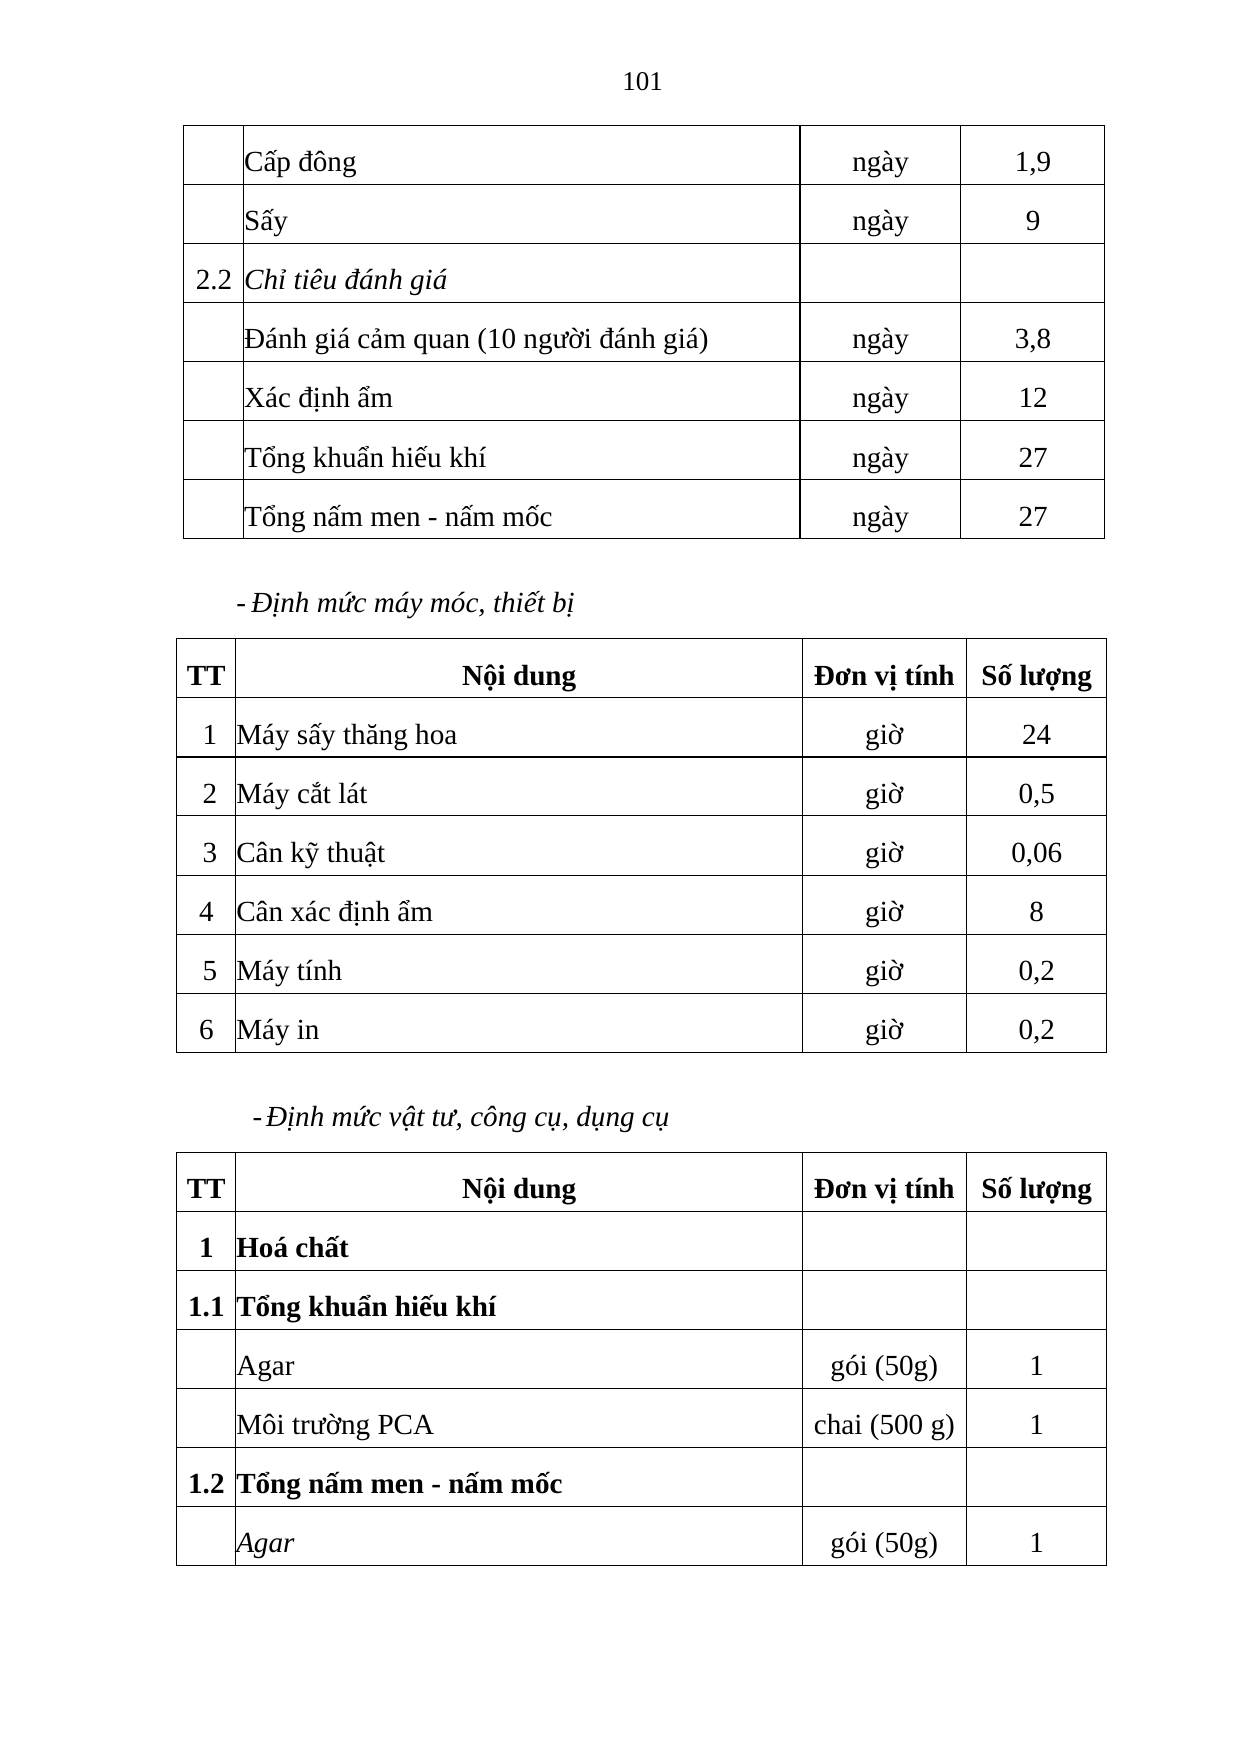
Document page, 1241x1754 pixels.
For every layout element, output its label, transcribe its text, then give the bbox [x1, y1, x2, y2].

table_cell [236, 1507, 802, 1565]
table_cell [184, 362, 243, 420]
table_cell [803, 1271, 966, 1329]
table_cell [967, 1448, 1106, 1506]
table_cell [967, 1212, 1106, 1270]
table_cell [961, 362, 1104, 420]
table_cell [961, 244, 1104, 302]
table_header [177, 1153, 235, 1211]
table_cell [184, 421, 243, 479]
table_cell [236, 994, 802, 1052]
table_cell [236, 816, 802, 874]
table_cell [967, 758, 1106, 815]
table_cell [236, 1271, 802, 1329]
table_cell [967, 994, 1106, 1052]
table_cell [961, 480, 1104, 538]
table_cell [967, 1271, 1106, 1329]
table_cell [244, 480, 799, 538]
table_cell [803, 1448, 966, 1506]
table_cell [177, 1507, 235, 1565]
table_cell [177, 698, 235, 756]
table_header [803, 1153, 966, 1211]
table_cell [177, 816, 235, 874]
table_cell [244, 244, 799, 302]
list Định mức máy móc, thiết bị [177, 585, 1107, 619]
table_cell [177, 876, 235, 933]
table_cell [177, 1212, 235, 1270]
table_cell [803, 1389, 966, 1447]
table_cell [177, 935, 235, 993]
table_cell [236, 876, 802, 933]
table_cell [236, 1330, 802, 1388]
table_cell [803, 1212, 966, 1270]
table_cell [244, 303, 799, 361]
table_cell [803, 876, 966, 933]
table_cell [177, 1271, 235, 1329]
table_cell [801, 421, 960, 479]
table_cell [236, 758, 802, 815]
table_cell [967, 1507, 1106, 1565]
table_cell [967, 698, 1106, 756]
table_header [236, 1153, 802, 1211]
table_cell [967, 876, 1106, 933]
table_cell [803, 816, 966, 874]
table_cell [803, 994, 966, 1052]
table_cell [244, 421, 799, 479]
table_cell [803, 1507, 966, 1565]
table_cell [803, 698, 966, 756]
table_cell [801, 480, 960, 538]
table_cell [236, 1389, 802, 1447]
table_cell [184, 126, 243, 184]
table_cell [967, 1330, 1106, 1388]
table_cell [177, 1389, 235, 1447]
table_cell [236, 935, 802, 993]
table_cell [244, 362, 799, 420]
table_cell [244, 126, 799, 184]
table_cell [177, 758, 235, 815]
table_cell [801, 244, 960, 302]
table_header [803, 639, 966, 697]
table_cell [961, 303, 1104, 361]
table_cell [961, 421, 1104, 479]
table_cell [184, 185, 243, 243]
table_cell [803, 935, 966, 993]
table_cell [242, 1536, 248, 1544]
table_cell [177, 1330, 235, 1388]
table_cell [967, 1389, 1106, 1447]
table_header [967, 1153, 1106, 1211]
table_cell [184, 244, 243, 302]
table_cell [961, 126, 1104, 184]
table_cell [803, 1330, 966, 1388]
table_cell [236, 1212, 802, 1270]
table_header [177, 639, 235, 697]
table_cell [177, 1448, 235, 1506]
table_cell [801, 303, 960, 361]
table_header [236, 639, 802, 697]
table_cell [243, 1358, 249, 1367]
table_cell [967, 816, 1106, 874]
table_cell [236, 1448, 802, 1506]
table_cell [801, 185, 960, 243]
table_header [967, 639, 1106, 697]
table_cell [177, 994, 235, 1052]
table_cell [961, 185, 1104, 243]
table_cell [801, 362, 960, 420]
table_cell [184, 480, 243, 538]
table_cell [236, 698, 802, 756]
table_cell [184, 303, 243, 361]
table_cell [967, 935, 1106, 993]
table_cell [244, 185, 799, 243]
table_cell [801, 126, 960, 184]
list Định mức vật tư, công cụ, dụng cụ [177, 1099, 1107, 1132]
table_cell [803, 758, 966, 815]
